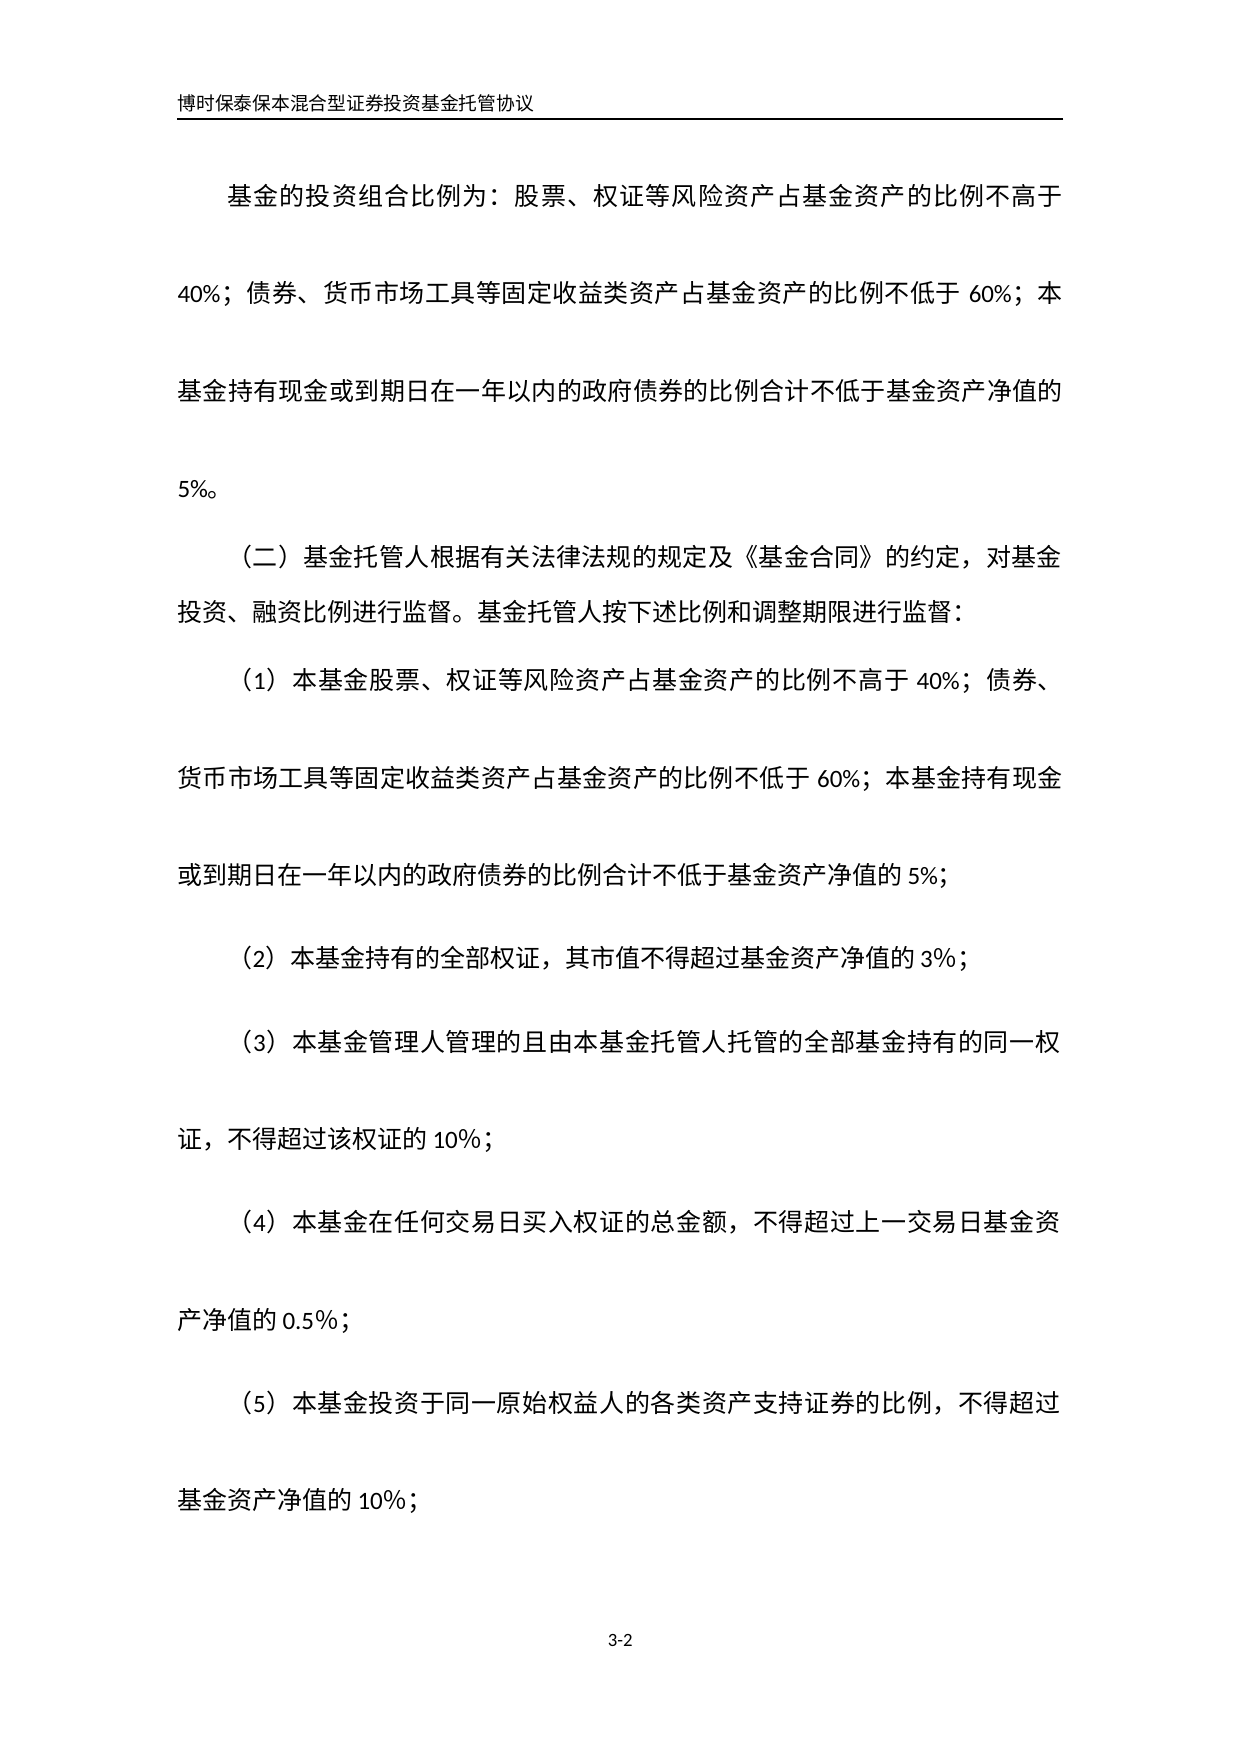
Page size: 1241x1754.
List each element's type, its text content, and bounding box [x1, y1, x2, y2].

text （4）本基金在任何交易日买入权证的总金额，不得超过上一交易日基金资产净值的0.5％； [177, 1188, 1063, 1351]
text 基金的投资组合比例为：股票、权证等风险资产占基金资产的比例不高于40%；债券、货币市场工具等固定收益类资产占基金资产的比例不低于60%；本基金持有现金或到期日在一年以内的政府债券的比例合计不低于基金资产净值的5%。 [177, 162, 1063, 519]
text （2）本基金持有的全部权证，其市值不得超过基金资产净值的3％； [177, 924, 1063, 989]
text （二）基金托管人根据有关法律法规的规定及《基金合同》的约定，对基金投资、融资比例进行监督。基金托管人按下述比例和调整期限进行监督： [177, 538, 1063, 628]
text （3）本基金管理人管理的且由本基金托管人托管的全部基金持有的同一权证，不得超过该权证的10％； [177, 1008, 1063, 1170]
text （1）本基金股票、权证等风险资产占基金资产的比例不高于40%；债券、货币市场工具等固定收益类资产占基金资产的比例不低于60%；本基金持有现金或到期日在一年以内的政府债券的比例合计不低于基金资产净值的5%； [177, 646, 1063, 906]
text （5）本基金投资于同一原始权益人的各类资产支持证券的比例，不得超过基金资产净值的10％； [177, 1369, 1063, 1531]
